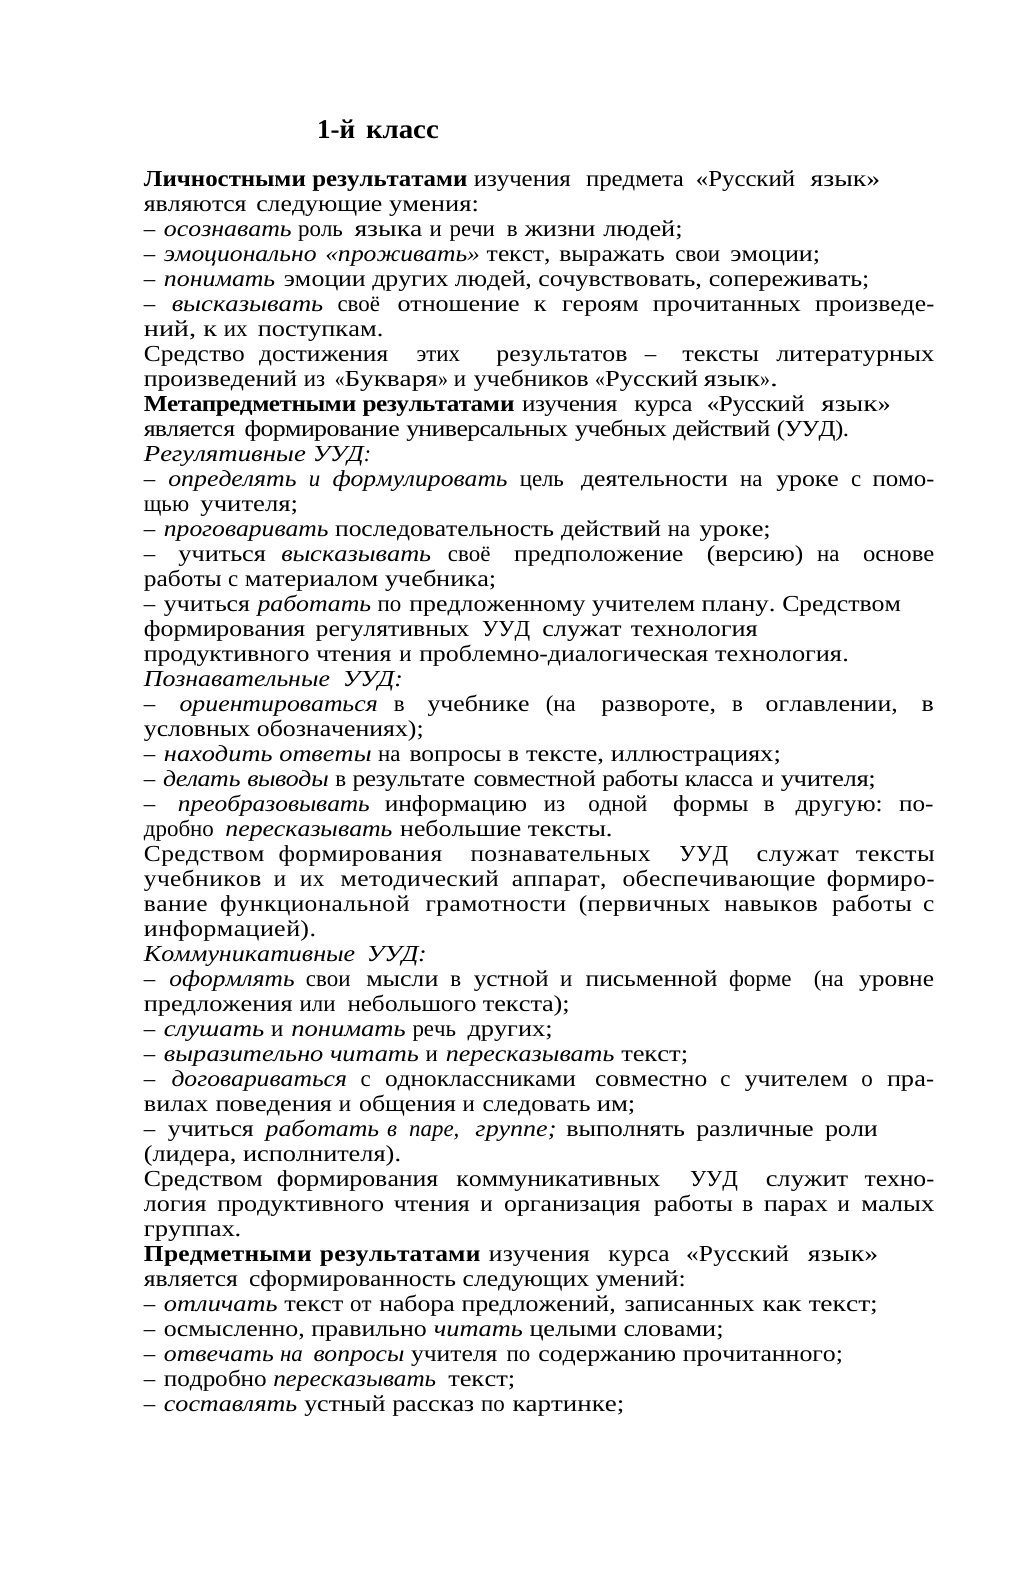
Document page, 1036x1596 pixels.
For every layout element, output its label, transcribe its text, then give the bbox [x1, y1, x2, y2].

text – понимать эмоции других людей, сочувствовать, сопереживать; [144, 267, 942, 292]
text – отличать текст от набора предложений, записанных как текст; [144, 1292, 942, 1317]
text Средством формирования коммуникативных УУД служит техно- логия продуктивного чтения и организация работы в парах и малых группах. [144, 1167, 934, 1242]
text является формирование универсальных учебных действий (УУД). [144, 417, 942, 442]
text является сформированность следующих умений: [144, 1267, 942, 1292]
text – выразительно читать и пересказывать текст; [144, 1042, 942, 1067]
text – проговаривать последовательность действий на уроке; [144, 517, 942, 542]
text – подробно пересказывать текст; [144, 1367, 942, 1392]
text – делать выводы в результате совместной работы класса и учителя; [144, 767, 942, 792]
text – учиться работать по предложенному учителем плану. Средством формирования регулятивных УУД служат технология [144, 592, 934, 642]
text – слушать и понимать речь других; [144, 1017, 942, 1042]
text – учиться высказывать своё предположение (версию) на основе работы с материалом учебника; [144, 542, 934, 592]
text – ориентироваться в учебнике (на развороте, в оглавлении, в условных обозначениях); [144, 692, 934, 742]
text Регулятивные УУД: [144, 442, 942, 467]
text – определять и формулировать цель деятельности на уроке с помо- щью учителя; [144, 467, 934, 517]
text – высказывать своё отношение к героям прочитанных произведе- ний, к их поступкам. [144, 292, 934, 342]
text – составлять устный рассказ по картинке; [144, 1392, 942, 1417]
text Коммуникативные УУД: [144, 942, 942, 967]
text являются следующие умения: [144, 192, 942, 217]
text Предметными результатами изучения курса «Русский язык» [144, 1242, 942, 1267]
text Познавательные УУД: [144, 667, 942, 692]
text – преобразовывать информацию из одной формы в другую: по- дробно пересказывать небольшие тексты. [144, 792, 934, 842]
text – оформлять свои мысли в устной и письменной форме (на уровне предложения или небольшого текста); [144, 967, 934, 1017]
text – учиться работать в паре, группе; выполнять различные роли [144, 1117, 942, 1142]
text Средством формирования познавательных УУД служат тексты учебников и их методический аппарат, обеспечивающие формиро- вание функциональной грамотности (первичных навыков работы с информацией). [144, 842, 934, 942]
text Средство достижения этих результатов – тексты литературных произведений из «Букваря» и учебников «Русский язык». [144, 342, 934, 392]
text – находить ответы на вопросы в тексте, иллюстрациях; [144, 742, 942, 767]
text Личностными результатами изучения предмета «Русский язык» [144, 166, 942, 192]
text 1-й класс [144, 113, 612, 144]
text (лидера, исполнителя). [144, 1142, 942, 1167]
text – отвечать на вопросы учителя по содержанию прочитанного; [144, 1342, 942, 1367]
text – осмысленно, правильно читать целыми словами; [144, 1317, 942, 1342]
text – осознавать роль языка и речи в жизни людей; [144, 217, 942, 242]
text – эмоционально «проживать» текст, выражать свои эмоции; [144, 242, 942, 267]
text продуктивного чтения и проблемно-диалогическая технология. [144, 642, 942, 667]
text Метапредметными результатами изучения курса «Русский язык» [144, 392, 942, 417]
text – договариваться с одноклассниками совместно с учителем о пра- вилах поведения и общения и следовать им; [144, 1067, 934, 1117]
